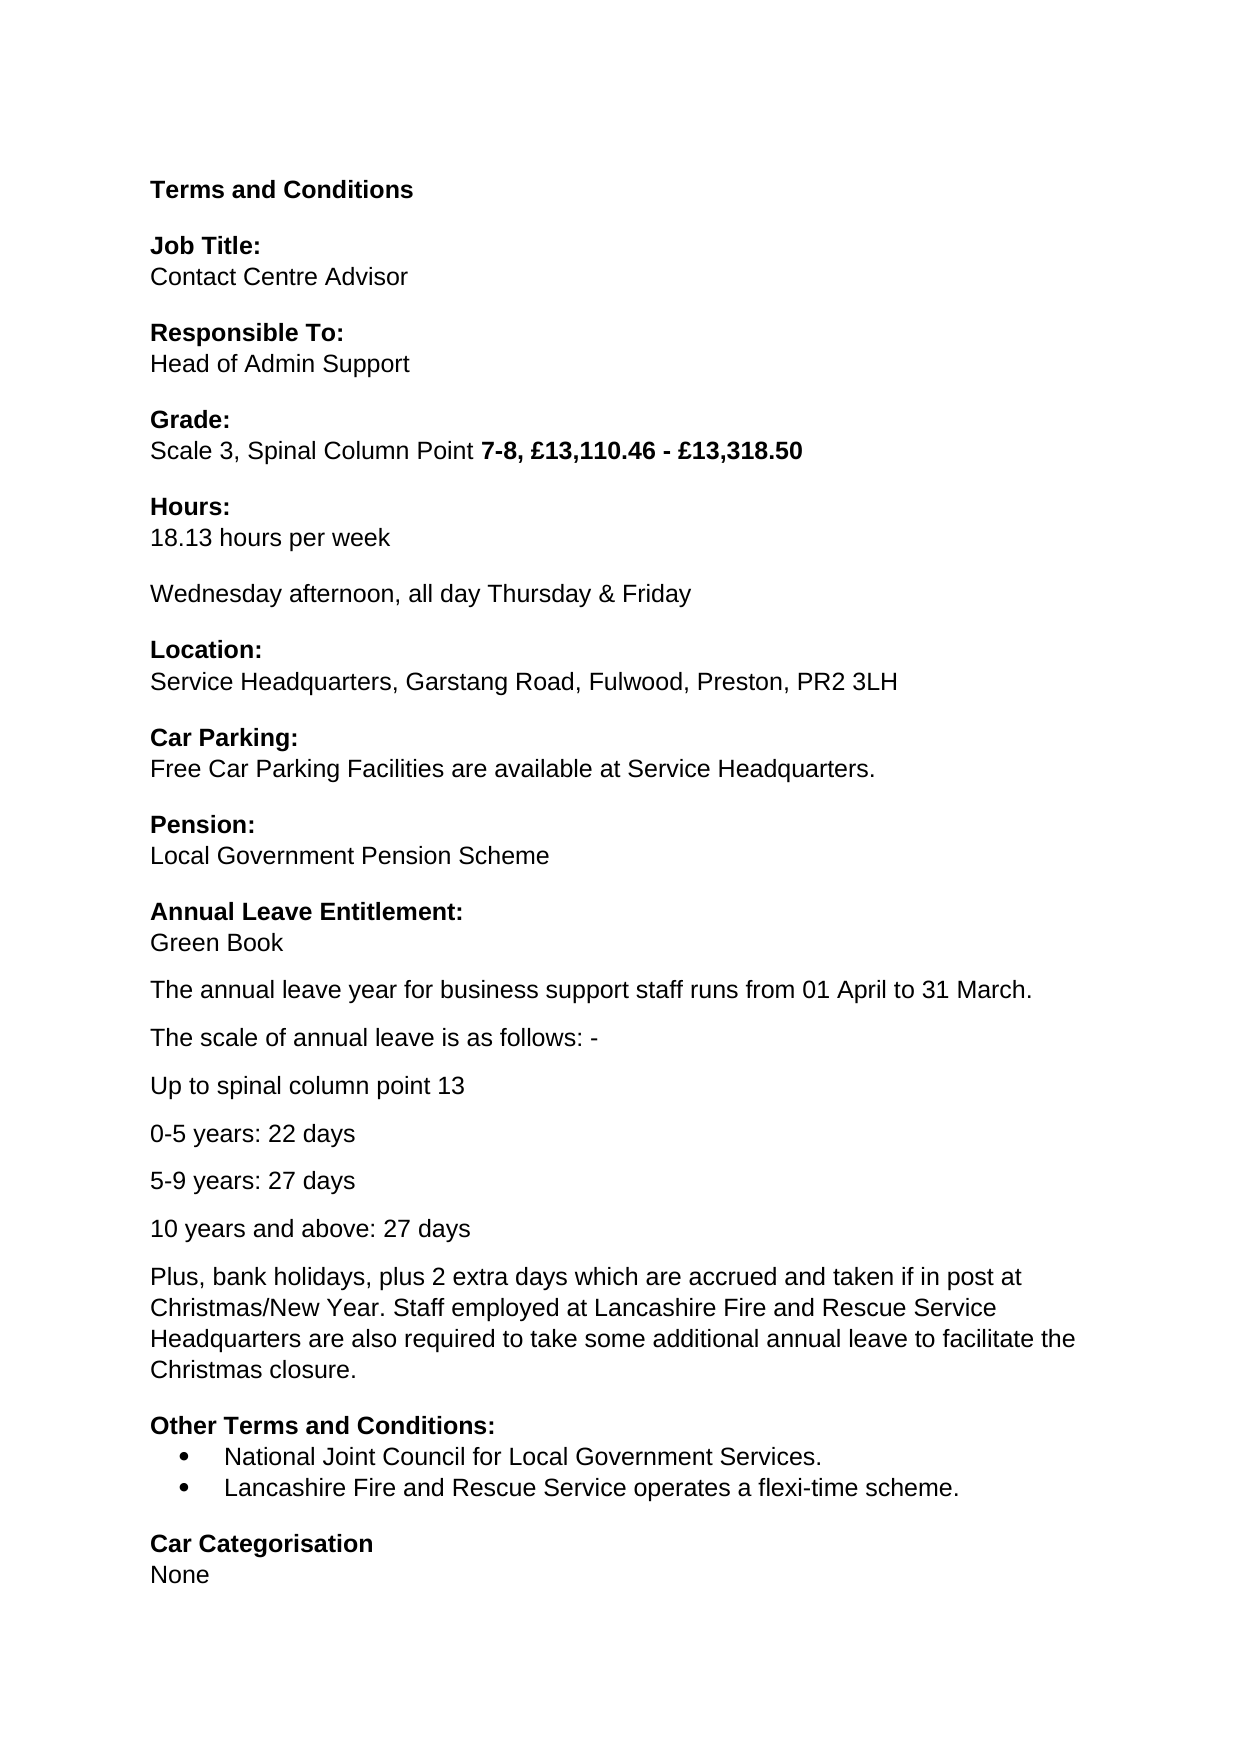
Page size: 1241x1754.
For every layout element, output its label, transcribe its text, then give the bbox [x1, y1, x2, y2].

text The scale of annual leave is as follows: - [150, 1023, 1090, 1052]
subtitle Grade: [150, 405, 1090, 434]
text Green Book [150, 928, 1090, 956]
text Plus, bank holidays, plus 2 extra days which are accrued and taken if in post at Christmas/New Year. Staff employed at Lancashire Fire and Rescue Service Headquarters are also required to take some additional annual leave to facilitate the Christmas closure. [150, 1262, 1090, 1383]
text The annual leave year for business support staff runs from 01 April to 31 March. [150, 975, 1090, 1004]
list Lancashire Fire and Rescue Service operates a flexi-time scheme. [179, 1473, 1090, 1502]
subtitle Responsible To: [150, 318, 1090, 347]
subtitle Wednesday afternoon, all day Thursday & Friday [150, 579, 1090, 608]
text 0-5 years: 22 days [150, 1118, 1090, 1147]
subtitle Pension: [150, 809, 1090, 838]
subtitle Car Parking: [150, 722, 1090, 751]
text 10 years and above: 27 days [150, 1214, 1090, 1243]
text 18.13 hours per week [150, 523, 1090, 552]
text Scale 3, Spinal Column Point 7-8, £13,110.46 - £13,318.50 [150, 436, 1090, 465]
text Head of Admin Support [150, 349, 1090, 378]
text 5-9 years: 27 days [150, 1166, 1090, 1195]
subtitle Job Title: [150, 231, 1090, 260]
text Contact Centre Advisor [150, 262, 1090, 291]
text Service Headquarters, Garstang Road, Fulwood, Preston, PR2 3LH [150, 666, 1090, 695]
subtitle Car Categorisation [150, 1529, 1090, 1558]
subtitle Annual Leave Entitlement: [150, 897, 1090, 925]
text None [150, 1560, 1090, 1589]
subtitle Other Terms and Conditions: [150, 1411, 1090, 1439]
text Free Car Parking Facilities are available at Service Headquarters. [150, 753, 1090, 782]
subtitle Hours: [150, 492, 1090, 521]
text Up to spinal column point 13 [150, 1071, 1090, 1099]
subtitle Location: [150, 635, 1090, 664]
text Local Government Pension Scheme [150, 841, 1090, 869]
subtitle Terms and Conditions [150, 175, 1090, 204]
list National Joint Council for Local Government Services. [179, 1442, 1090, 1471]
